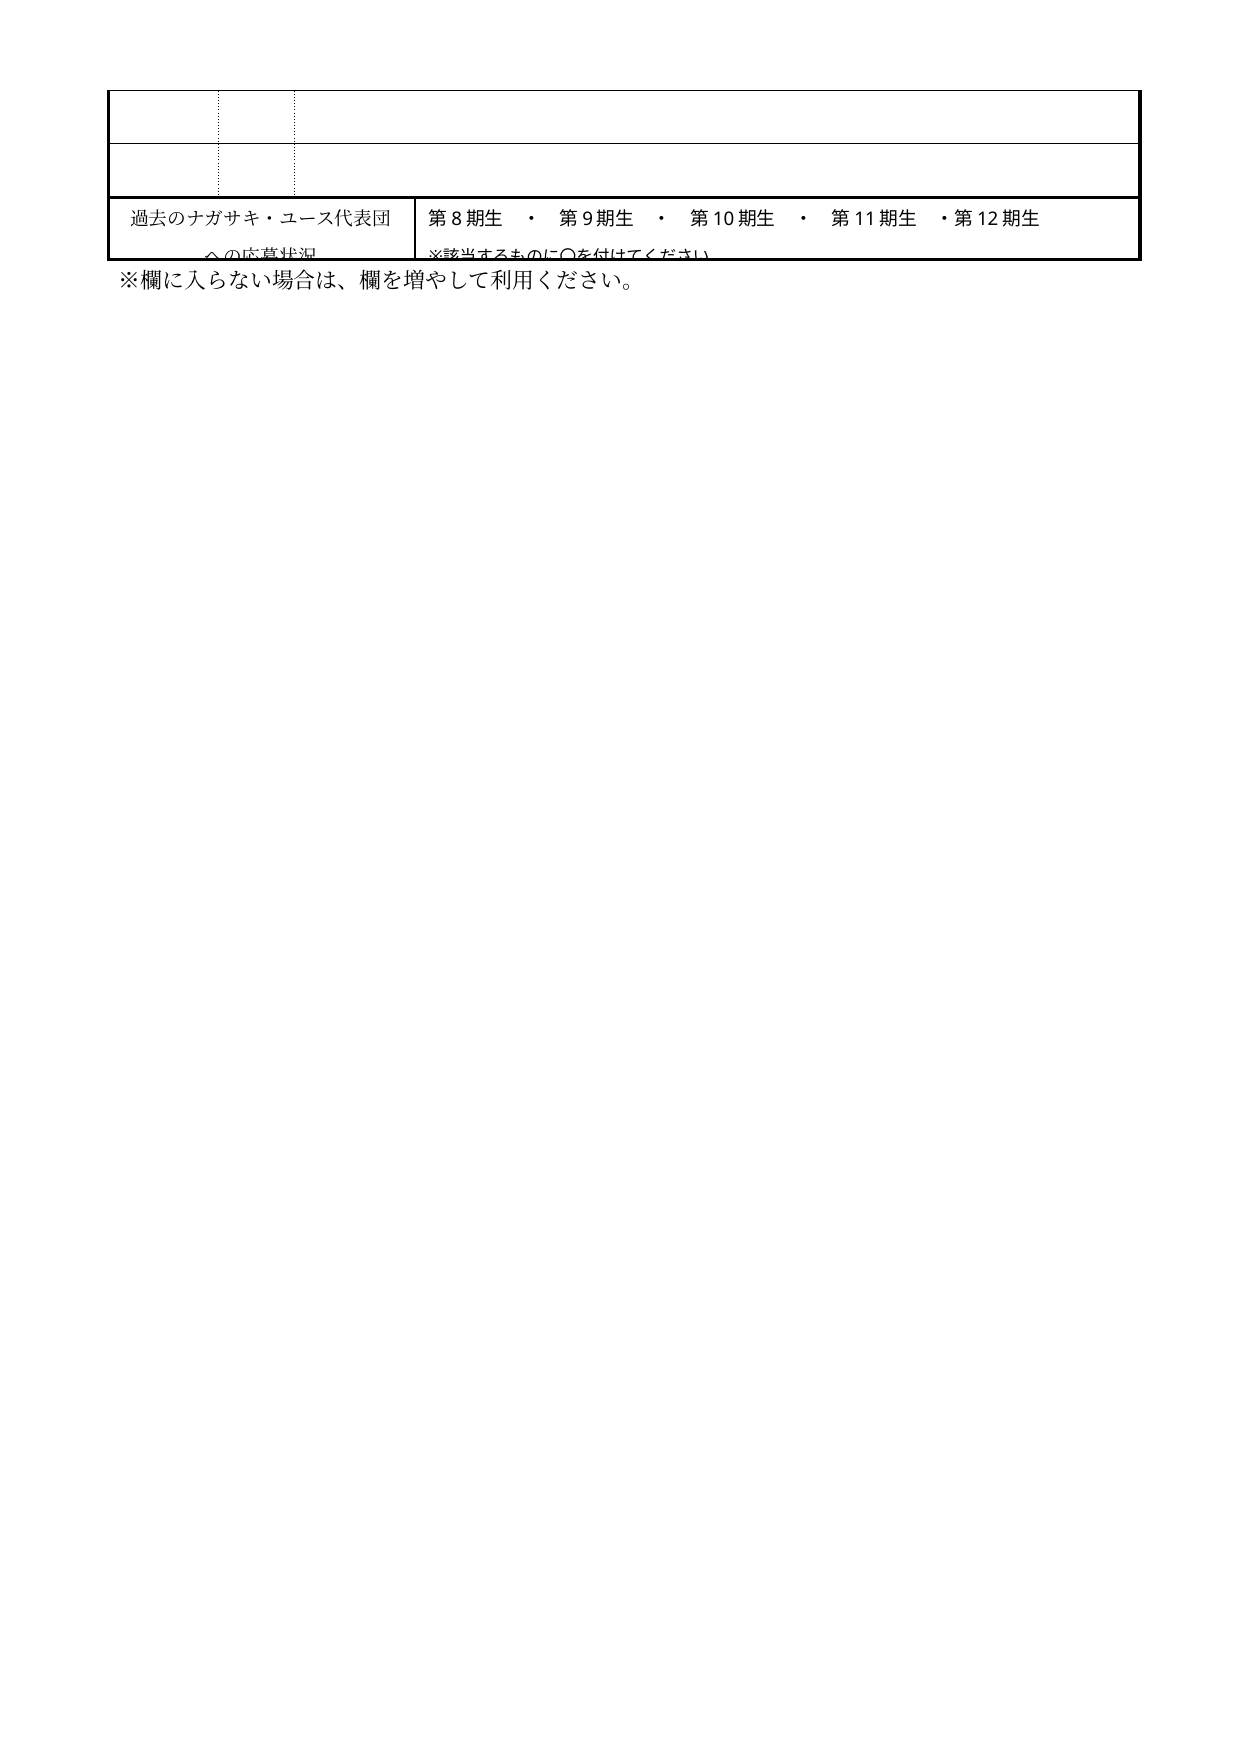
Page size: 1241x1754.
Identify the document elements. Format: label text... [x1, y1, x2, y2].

table_cell [295, 144, 1138, 196]
table_cell [218, 144, 294, 196]
table_cell [295, 91, 1138, 143]
table_cell [110, 144, 218, 196]
table_cell [110, 91, 218, 143]
table_cell [218, 91, 294, 143]
text ※欄に入らない場合は、欄を増やして利用ください。 [75, 261, 1165, 298]
table_cell 第8期生 ・ 第9期生 ・ 第10期生 ・ 第11期生 ・第12期生 ※該当するものに〇を付けてください。 [416, 199, 1138, 257]
table_cell 過去のナガサキ・ユース代表団 への応募状況 [110, 199, 414, 257]
